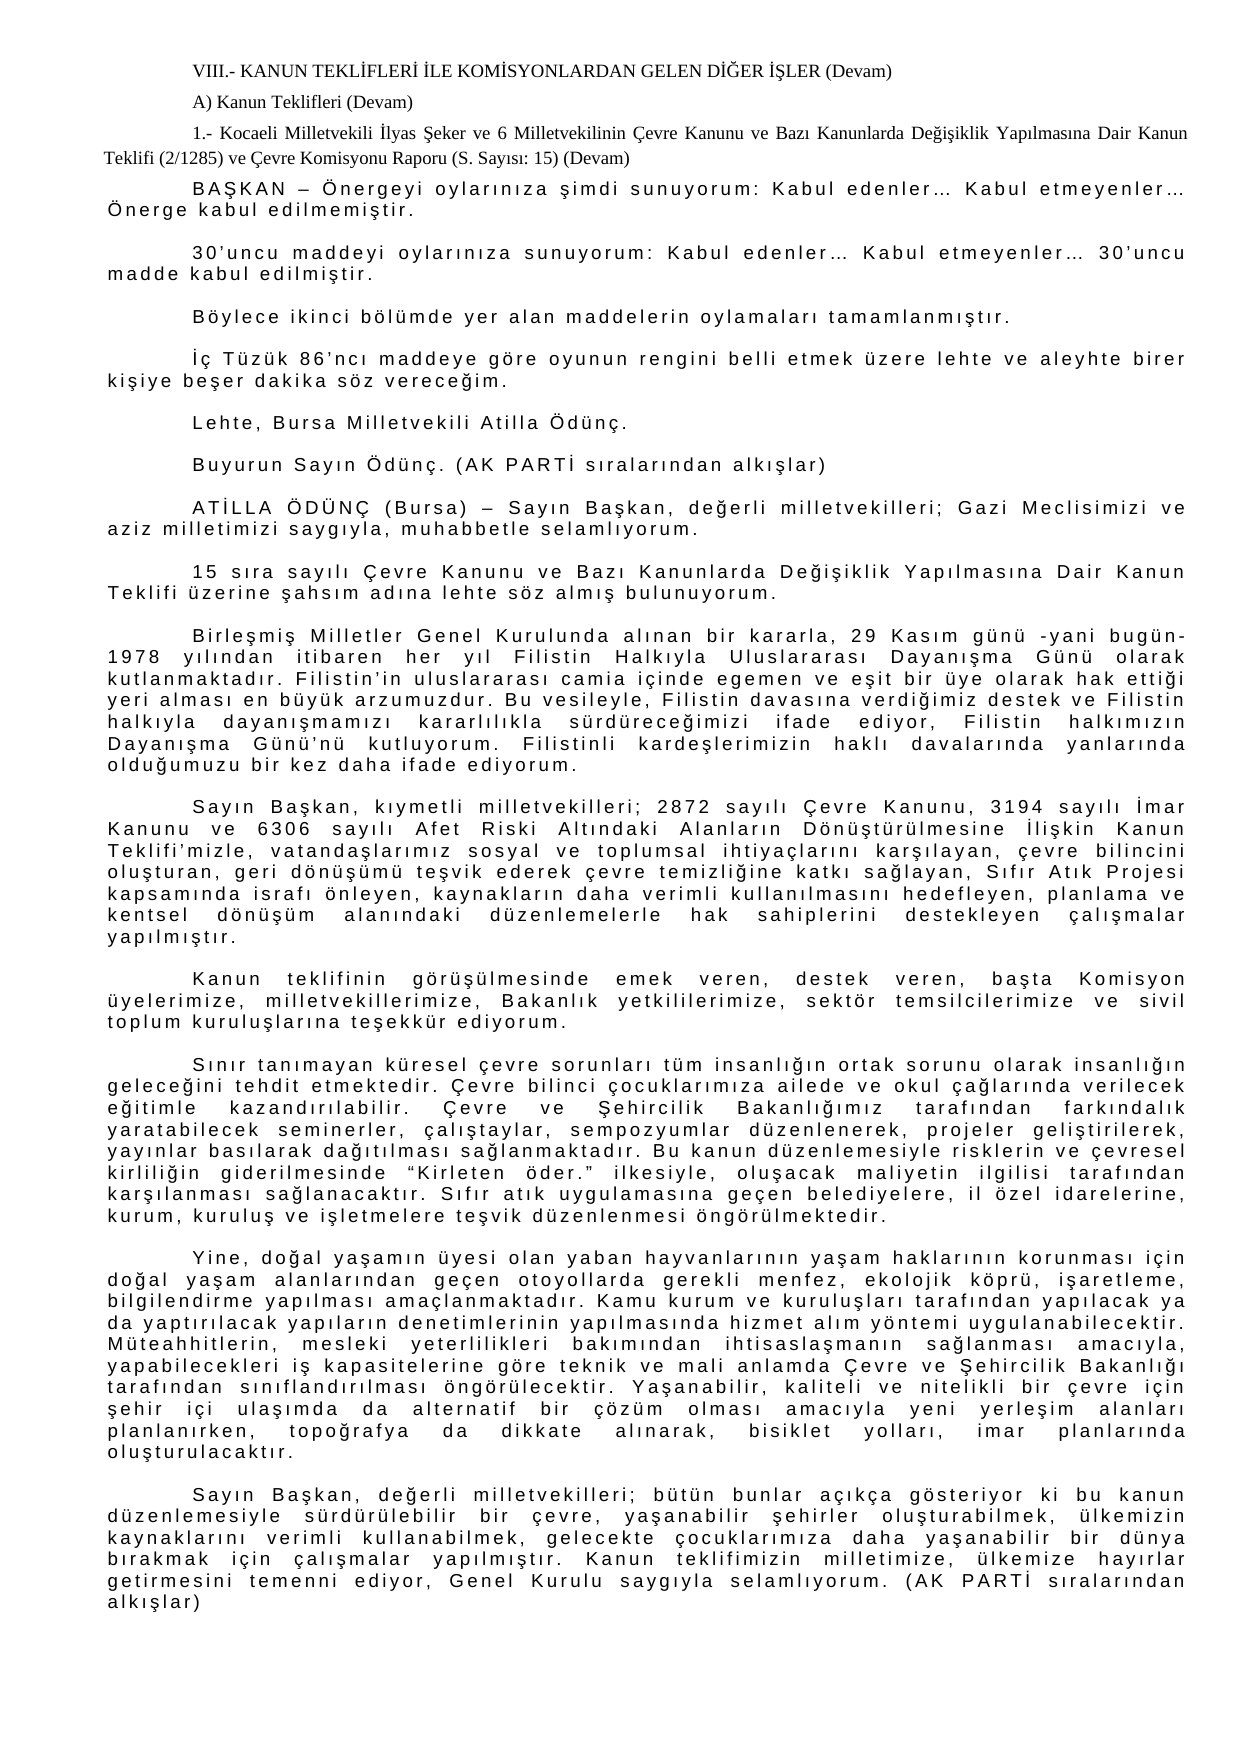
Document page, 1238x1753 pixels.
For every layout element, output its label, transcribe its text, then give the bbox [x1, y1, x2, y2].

text Böylece ikinci bölümde yer alan maddelerin oylamaları tamamlanmıştır. [107, 306, 1186, 327]
text Yine, doğal yaşamın üyesi olan yaban hayvanlarının yaşam haklarının korunması için doğal yaşam alanlarından geçen otoyollarda gerekli menfez, ekolojik köprü, işaretleme, bilgilendirme yapılması amaçlanmaktadır. Kamu kurum ve kuruluşları tarafından yapılacak ya da yaptırılacak yapıların denetimlerinin yapılmasında hizmet alım yöntemi uygulanabilecektir. Müteahhitlerin, mesleki yeterlilikleri bakımından ihtisaslaşmanın sağlanması amacıyla, yapabilecekleri iş kapasitelerine göre teknik ve mali anlamda Çevre ve Şehircilik Bakanlığı tarafından sınıflandırılması öngörülecektir. Yaşanabilir, kaliteli ve nitelikli bir çevre için şehir içi ulaşımda da alternatif bir çözüm olması amacıyla yeni yerleşim alanları planlanırken, topoğrafya da dikkate alınarak, bisiklet yolları, imar planlarında oluşturulacaktır. [107, 1247, 1186, 1463]
text A) Kanun Teklifleri (Devam) [103, 91, 1190, 112]
text VIII.- KANUN TEKLİFLERİ İLE KOMİSYONLARDAN GELEN DİĞER İŞLER (Devam) [103, 60, 1190, 81]
text BAŞKAN – Önergeyi oylarınıza şimdi sunuyorum: Kabul edenler… Kabul etmeyenler… Önerge kabul edilmemiştir. [107, 178, 1186, 221]
text Lehte, Bursa Milletvekili Atilla Ödünç. [107, 412, 1186, 433]
text İç Tüzük 86’ncı maddeye göre oyunun rengini belli etmek üzere lehte ve aleyhte birer kişiye beşer dakika söz vereceğim. [107, 348, 1186, 391]
text Kanun teklifinin görüşülmesinde emek veren, destek veren, başta Komisyon üyelerimize, milletvekillerimize, Bakanlık yetkililerimize, sektör temsilcilerimize ve sivil toplum kuruluşlarına teşekkür ediyorum. [107, 968, 1186, 1033]
text 15 sıra sayılı Çevre Kanunu ve Bazı Kanunlarda Değişiklik Yapılmasına Dair Kanun Teklifi üzerine şahsım adına lehte söz almış bulunuyorum. [107, 561, 1186, 604]
text 30’uncu maddeyi oylarınıza sunuyorum: Kabul edenler… Kabul etmeyenler… 30’uncu madde kabul edilmiştir. [107, 242, 1186, 285]
text Buyurun Sayın Ödünç. (AK PARTİ sıralarından alkışlar) [107, 454, 1186, 476]
text Sayın Başkan, değerli milletvekilleri; bütün bunlar açıkça gösteriyor ki bu kanun düzenlemesiyle sürdürülebilir bir çevre, yaşanabilir şehirler oluşturabilmek, ülkemizin kaynaklarını verimli kullanabilmek, gelecekte çocuklarımıza daha yaşanabilir bir dünya bırakmak için çalışmalar yapılmıştır. Kanun teklifimizin milletimize, ülkemize hayırlar getirmesini temenni ediyor, Genel Kurulu saygıyla selamlıyorum. (AK PARTİ sıralarından alkışlar) [107, 1483, 1186, 1613]
text ATİLLA ÖDÜNÇ (Bursa) – Sayın Başkan, değerli milletvekilleri; Gazi Meclisimizi ve aziz milletimizi saygıyla, muhabbetle selamlıyorum. [107, 497, 1186, 540]
text 1.- Kocaeli Milletvekili İlyas Şeker ve 6 Milletvekilinin Çevre Kanunu ve Bazı Kanunlarda Değişiklik Yapılmasına Dair Kanun Teklifi (2/1285) ve Çevre Komisyonu Raporu (S. Sayısı: 15) (Devam) [103, 122, 1190, 168]
text Birleşmiş Milletler Genel Kurulunda alınan bir kararla, 29 Kasım günü -yani bugün- 1978 yılından itibaren her yıl Filistin Halkıyla Uluslararası Dayanışma Günü olarak kutlanmaktadır. Filistin’in uluslararası camia içinde egemen ve eşit bir üye olarak hak ettiği yeri alması en büyük arzumuzdur. Bu vesileyle, Filistin davasına verdiğimiz destek ve Filistin halkıyla dayanışmamızı kararlılıkla sürdüreceğimizi ifade ediyor, Filistin halkımızın Dayanışma Günü’nü kutluyorum. Filistinli kardeşlerimizin haklı davalarında yanlarında olduğumuzu bir kez daha ifade ediyorum. [107, 624, 1186, 776]
text Sayın Başkan, kıymetli milletvekilleri; 2872 sayılı Çevre Kanunu, 3194 sayılı İmar Kanunu ve 6306 sayılı Afet Riski Altındaki Alanların Dönüştürülmesine İlişkin Kanun Teklifi’mizle, vatandaşlarımız sosyal ve toplumsal ihtiyaçlarını karşılayan, çevre bilincini oluşturan, geri dönüşümü teşvik ederek çevre temizliğine katkı sağlayan, Sıfır Atık Projesi kapsamında israfı önleyen, kaynakların daha verimli kullanılmasını hedefleyen, planlama ve kentsel dönüşüm alanındaki düzenlemelerle hak sahiplerini destekleyen çalışmalar yapılmıştır. [107, 796, 1186, 947]
text Sınır tanımayan küresel çevre sorunları tüm insanlığın ortak sorunu olarak insanlığın geleceğini tehdit etmektedir. Çevre bilinci çocuklarımıza ailede ve okul çağlarında verilecek eğitimle kazandırılabilir. Çevre ve Şehircilik Bakanlığımız tarafından farkındalık yaratabilecek seminerler, çalıştaylar, sempozyumlar düzenlenerek, projeler geliştirilerek, yayınlar basılarak dağıtılması sağlanmaktadır. Bu kanun düzenlemesiyle risklerin ve çevresel kirliliğin giderilmesinde “Kirleten öder.” ilkesiyle, oluşacak maliyetin ilgilisi tarafından karşılanması sağlanacaktır. Sıfır atık uygulamasına geçen belediyelere, il özel idarelerine, kurum, kuruluş ve işletmelere teşvik düzenlenmesi öngörülmektedir. [107, 1054, 1186, 1226]
